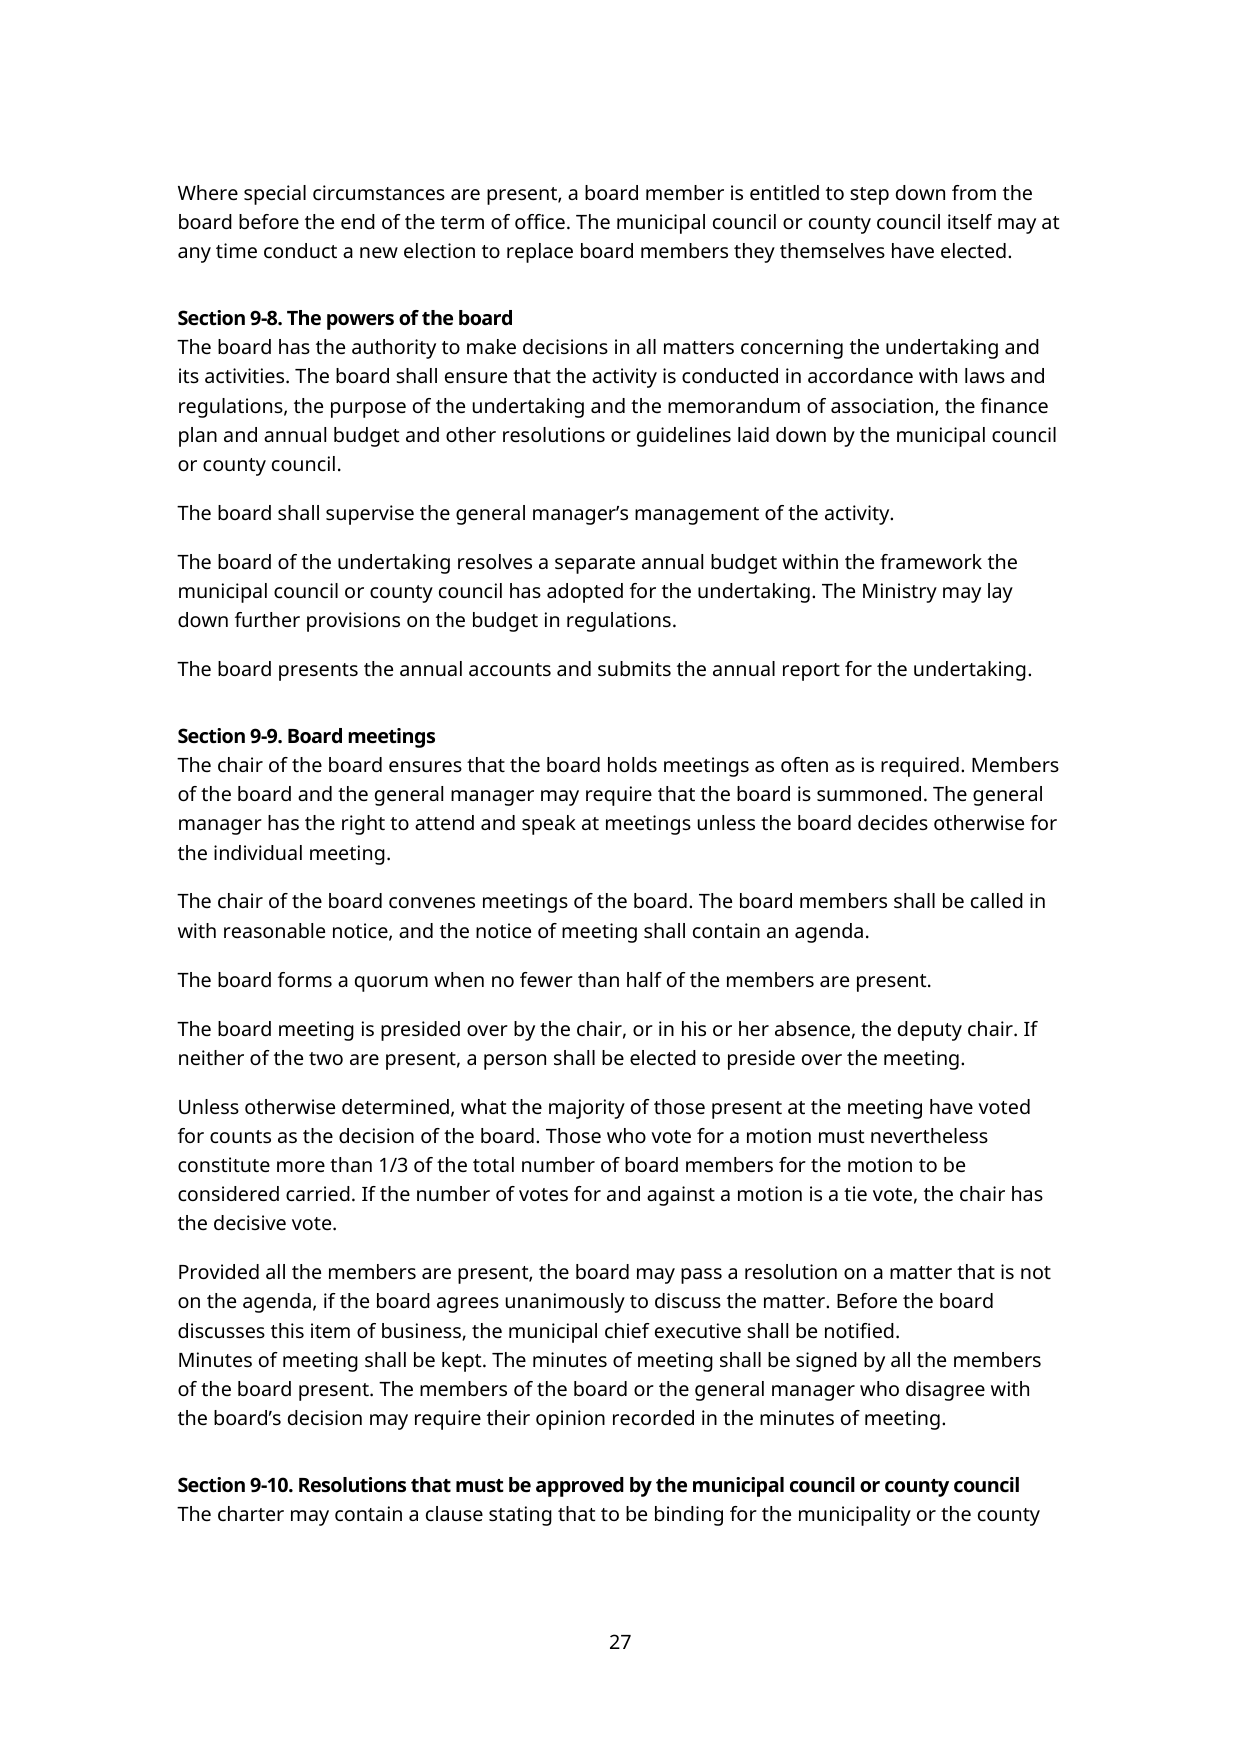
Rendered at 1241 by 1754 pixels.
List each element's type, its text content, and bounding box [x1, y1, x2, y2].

text The board presents the annual accounts and submits the annual report for the undertaking. [177, 653, 1063, 682]
text The board has the authority to make decisions in all matters concerning the undertaking and its activities. The board shall ensure that the activity is conducted in accordance with laws and regulations, the purpose of the undertaking and the memorandum of association, the finance plan and annual budget and other resolutions or guidelines laid down by the municipal council or county council. [177, 331, 1063, 477]
text Unless otherwise determined, what the majority of those present at the meeting have voted for counts as the decision of the board. Those who vote for a motion must nevertheless constitute more than 1/3 of the total number of board members for the motion to be considered carried. If the number of votes for and against a motion is a tie vote, the chair has the decisive vote. [177, 1091, 1063, 1237]
subtitle Section 9-9. Board meetings [177, 720, 1063, 749]
subtitle Section 9-10. Resolutions that must be approved by the municipal council or county council [177, 1469, 1063, 1498]
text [177, 1498, 1063, 1527]
text The board meeting is presided over by the chair, or in his or her absence, the deputy chair. If neither of the two are present, a person shall be elected to preside over the meeting. [177, 1013, 1063, 1071]
text Where special circumstances are present, a board member is entitled to step down from the board before the end of the term of office. The municipal council or county council itself may at any time conduct a new election to replace board members they themselves have elected. [177, 177, 1063, 265]
text The board forms a quorum when no fewer than half of the members are present. [177, 964, 1063, 993]
text Provided all the members are present, the board may pass a resolution on a matter that is not on the agenda, if the board agrees unanimously to discuss the matter. Before the board discusses this item of business, the municipal chief executive shall be notified. [177, 1256, 1063, 1344]
text Minutes of meeting shall be kept. The minutes of meeting shall be signed by all the members of the board present. The members of the board or the general manager who disagree with the board’s decision may require their opinion recorded in the minutes of meeting. [177, 1344, 1063, 1431]
subtitle Section 9-8. The powers of the board [177, 302, 1063, 331]
text The chair of the board convenes meetings of the board. The board members shall be called in with reasonable notice, and the notice of meeting shall contain an agenda. [177, 886, 1063, 944]
text The board of the undertaking resolves a separate annual budget within the framework the municipal council or county council has adopted for the undertaking. The Ministry may lay down further provisions on the budget in regulations. [177, 546, 1063, 633]
text The board shall supervise the general manager’s management of the activity. [177, 497, 1063, 526]
text The chair of the board ensures that the board holds meetings as often as is required. Members of the board and the general manager may require that the board is summoned. The general manager has the right to attend and speak at meetings unless the board decides otherwise for the individual meeting. [177, 749, 1063, 866]
